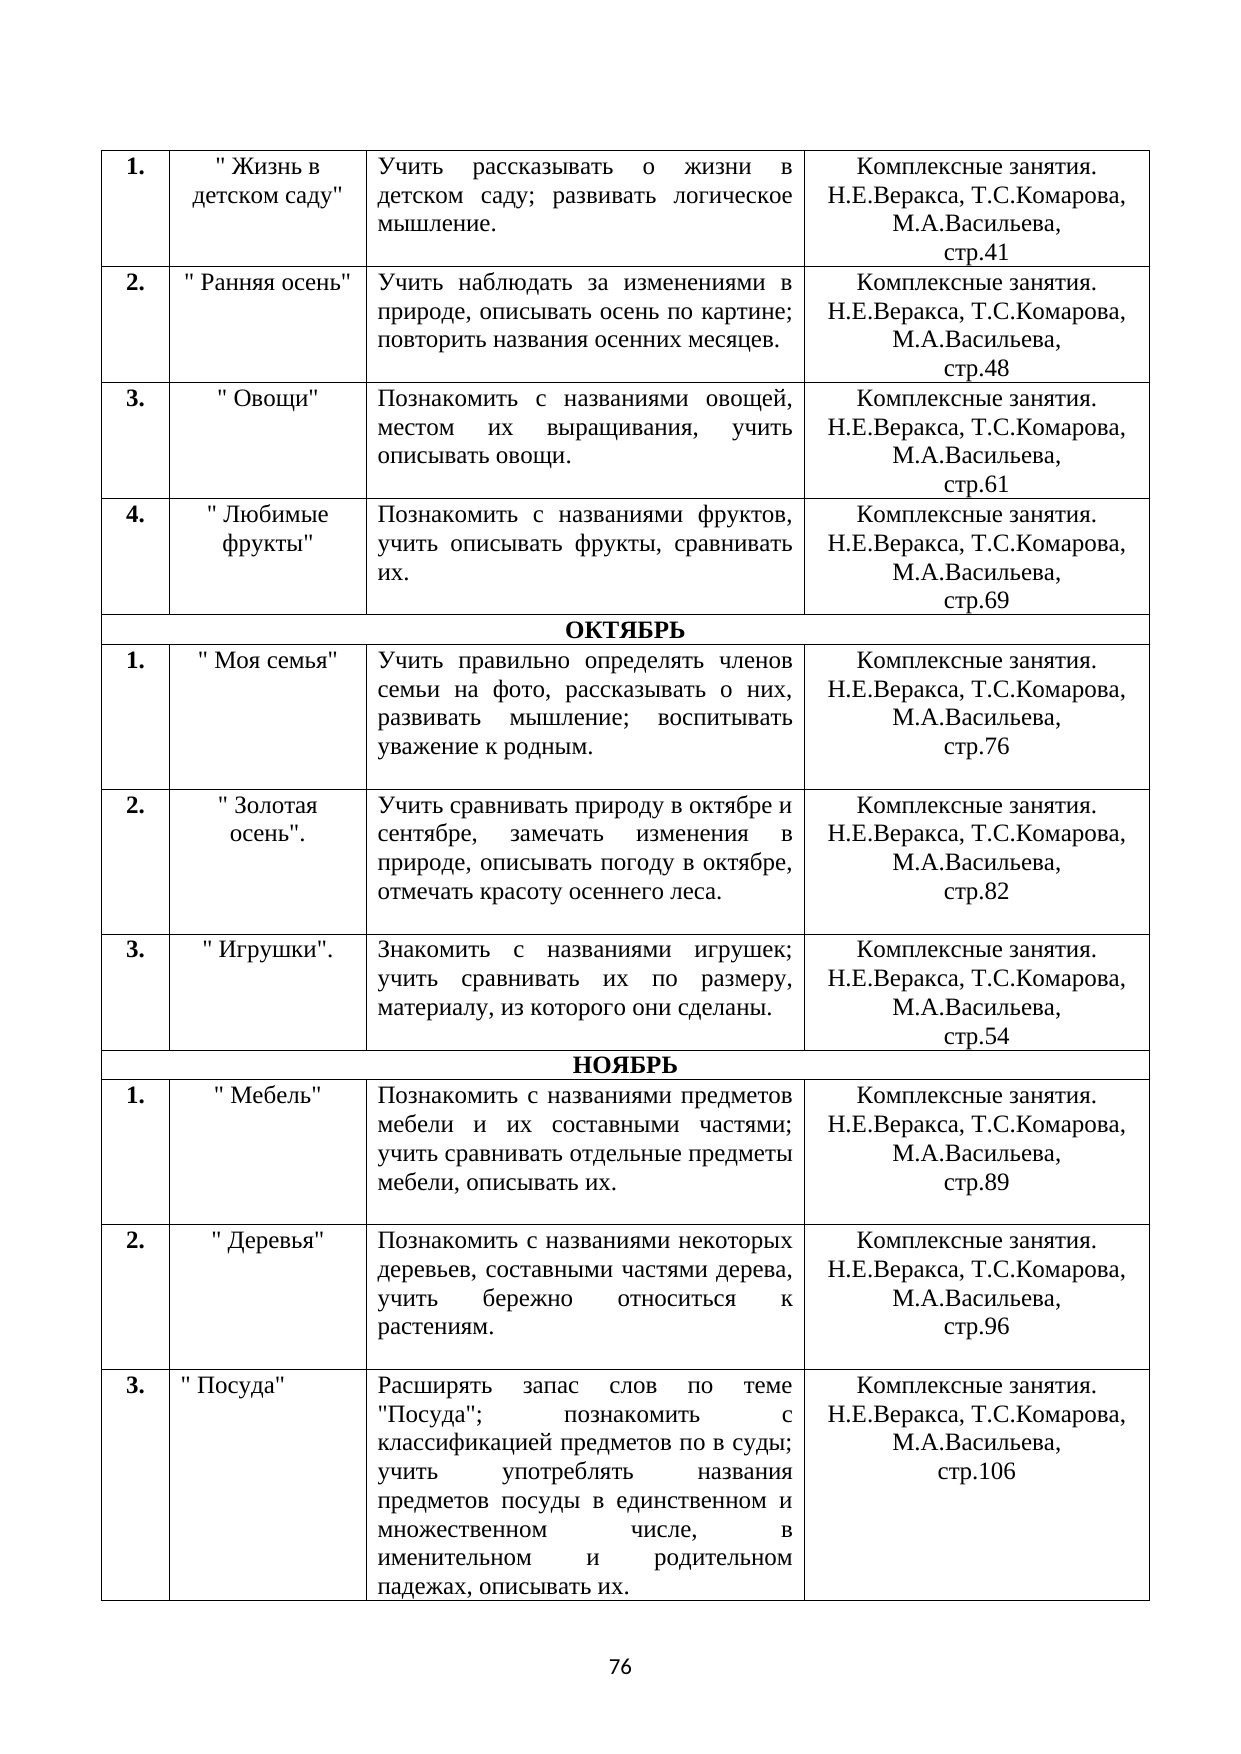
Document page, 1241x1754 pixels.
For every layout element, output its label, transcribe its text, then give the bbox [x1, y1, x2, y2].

table_cell Комплексные занятия. Н.Е.Веракса, Т.С.Комарова, М.А.Васильева, стр.89 [805, 1080, 1149, 1224]
table_cell 3. [102, 1370, 169, 1600]
table_cell Познакомить с названиями некоторых деревьев, составными частями дерева, учить бережно относиться к растениям. [367, 1225, 804, 1369]
table_cell " Моя семья" [170, 645, 366, 789]
table_cell Комплексные занятия. Н.Е.Веракса, Т.С.Комарова, М.А.Васильева, стр.76 [805, 645, 1149, 789]
table_cell " Овощи" [170, 383, 366, 498]
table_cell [805, 1370, 1149, 1600]
table_cell Комплексные занятия. Н.Е.Веракса, Т.С.Комарова, М.А.Васильева, стр.41 [805, 151, 1149, 266]
table_cell 1. [102, 645, 169, 789]
table_cell 3. [102, 935, 169, 1049]
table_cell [367, 1370, 804, 1600]
table_cell Познакомить с названиями предметов мебели и их составными частями; учить сравнивать отдельные предметы мебели, описывать их. [367, 1080, 804, 1224]
table_cell Комплексные занятия. Н.Е.Веракса, Т.С.Комарова, М.А.Васильева, стр.48 [805, 267, 1149, 382]
table_cell НОЯБРЬ [102, 1051, 1149, 1079]
table_cell " Любимые фрукты" [170, 499, 366, 614]
table_cell Учить сравнивать природу в октябре и сентябре, замечать изменения в природе, описывать погоду в октябре, отмечать красоту осеннего леса. [367, 790, 804, 933]
table_cell Комплексные занятия. Н.Е.Веракса, Т.С.Комарова, М.А.Васильева, стр.54 [805, 935, 1149, 1049]
table_cell 3. [102, 383, 169, 498]
table_cell 1. [102, 151, 169, 266]
table_cell 2. [102, 790, 169, 933]
table_cell Учить наблюдать за изменениями в природе, описывать осень по картине; повторить названия осенних месяцев. [367, 267, 804, 382]
table_cell Комплексные занятия. Н.Е.Веракса, Т.С.Комарова, М.А.Васильева, стр.82 [805, 790, 1149, 933]
table_cell " Золотая осень". [170, 790, 366, 933]
table_cell " Посуда" [170, 1370, 366, 1600]
table_cell " Жизнь в детском саду" [170, 151, 366, 266]
table_cell Комплексные занятия. Н.Е.Веракса, Т.С.Комарова, М.А.Васильева, стр.69 [805, 499, 1149, 614]
table_cell Комплексные занятия. Н.Е.Веракса, Т.С.Комарова, М.А.Васильева, стр.96 [805, 1225, 1149, 1369]
table_cell " Игрушки". [170, 935, 366, 1049]
table_cell " Деревья" [170, 1225, 366, 1369]
table_cell Познакомить с названиями фруктов, учить описывать фрукты, сравнивать их. [367, 499, 804, 614]
table_cell ОКТЯБРЬ [102, 615, 1149, 644]
table_cell 2. [102, 267, 169, 382]
table_cell Учить рассказывать о жизни в детском саду; развивать логическое мышление. [367, 151, 804, 266]
table_cell 2. [102, 1225, 169, 1369]
table_cell 4. [102, 499, 169, 614]
table_cell " Ранняя осень" [170, 267, 366, 382]
table_cell Знакомить с названиями игрушек; учить сравнивать их по размеру, материалу, из которого они сделаны. [367, 935, 804, 1049]
table_cell Познакомить с названиями овощей, местом их выращивания, учить описывать овощи. [367, 383, 804, 498]
table_cell Учить правильно определять членов семьи на фото, рассказывать о них, развивать мышление; воспитывать уважение к родным. [367, 645, 804, 789]
table_cell Комплексные занятия. Н.Е.Веракса, Т.С.Комарова, М.А.Васильева, стр.61 [805, 383, 1149, 498]
table_cell " Мебель" [170, 1080, 366, 1224]
table_cell 1. [102, 1080, 169, 1224]
